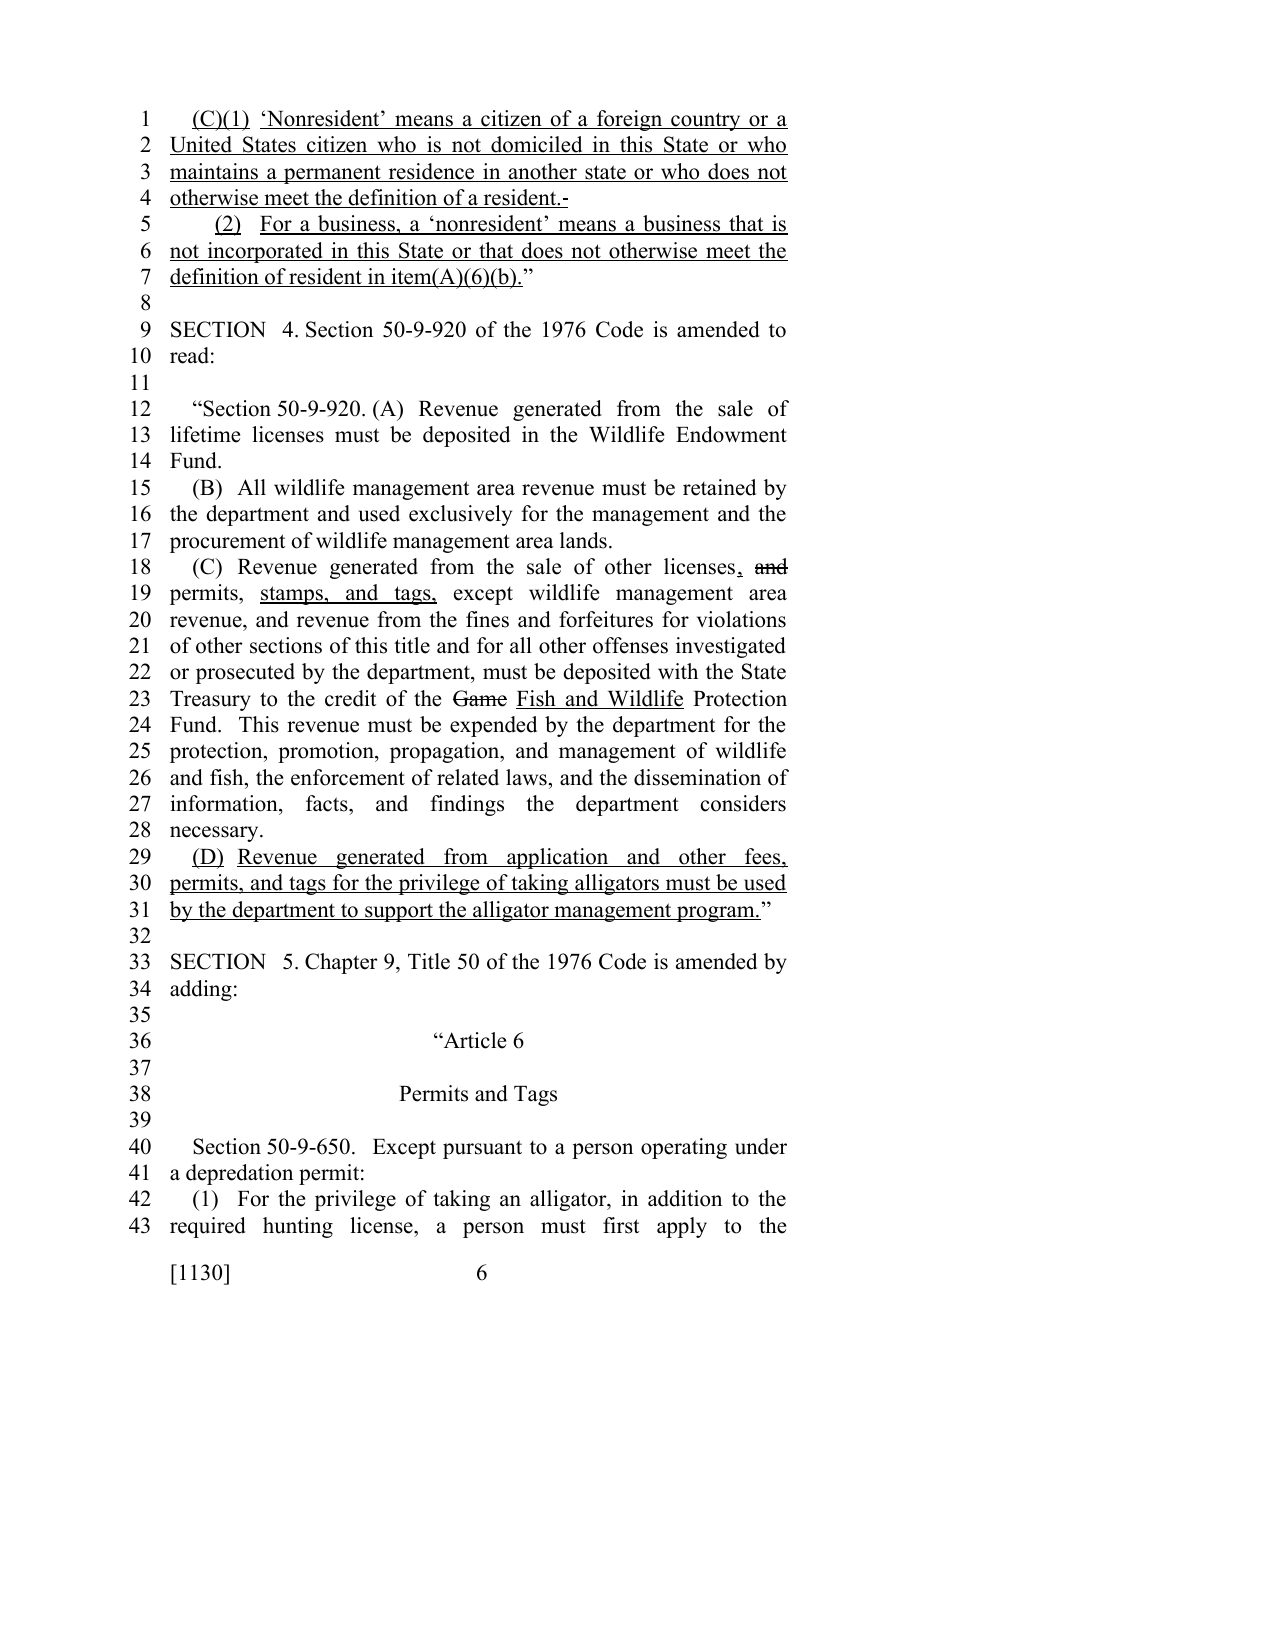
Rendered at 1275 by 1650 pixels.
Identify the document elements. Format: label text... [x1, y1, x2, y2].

text Permits and Tags [169, 1080, 787, 1106]
text (C) Revenue generated from the sale of other licenses, and permits, stamps, and tags, except wildlife management area revenue, and revenue from the fines and forfeitures for violations of other sections of this title and for all other offenses investigated or prosecuted by the department, must be deposited with the State Treasury to the credit of the Game Fish and Wildlife Protection Fund. This revenue must be expended by the department for the protection, promotion, propagation, and management of wildlife and fish, the enforcement of related laws, and the dissemination of information, facts, and findings the department considers necessary. [169, 553, 787, 843]
text SECTION 4. Section 50-9-920 of the 1976 Code is amended to read: [169, 316, 787, 368]
text (C)(1) ‘Nonresident’ means a citizen of a foreign country or a United States citizen who is not domiciled in this State or who maintains a permanent residence in another state or who does not otherwise meet the definition of a resident. [169, 105, 787, 154]
text (2) For a business, a ‘nonresident’ means a business that is not incorporated in this State or that does not otherwise meet the definition of resident in item(A)(6)(b).” [169, 261, 787, 289]
text (D) Revenue generated from application and other fees, permits, and tags for the privilege of taking alligators must be used by the department to support the alligator management program.” [169, 893, 787, 922]
text (C)(1) ‘Nonresident’ means a citizen of a foreign country or a United States citizen who is not domiciled in this State or who maintains a permanent residence in another state or who does not otherwise meet the definition of a resident. [169, 155, 787, 181]
text (B) All wildlife management area revenue must be retained by the department and used exclusively for the management and the procurement of wildlife management area lands. [169, 474, 787, 553]
text (C)(1) ‘Nonresident’ means a citizen of a foreign country or a United States citizen who is not domiciled in this State or who maintains a permanent residence in another state or who does not otherwise meet the definition of a resident. [169, 182, 787, 210]
text (2) For a business, a ‘nonresident’ means a business that is not incorporated in this State or that does not otherwise meet the definition of resident in item(A)(6)(b).” [169, 210, 787, 260]
text “Article 6 [169, 1027, 787, 1054]
text SECTION 5. Chapter 9, Title 50 of the 1976 Code is amended by adding: [169, 948, 787, 1001]
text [169, 1186, 787, 1238]
text (D) Revenue generated from application and other fees, permits, and tags for the privilege of taking alligators must be used by the department to support the alligator management program.” [169, 843, 787, 892]
text “Section 50-9-920. (A) Revenue generated from the sale of lifetime licenses must be deposited in the Wildlife Endowment Fund. [169, 395, 787, 474]
text Section 50-9-650. Except pursuant to a person operating under a depredation permit: [169, 1133, 787, 1186]
